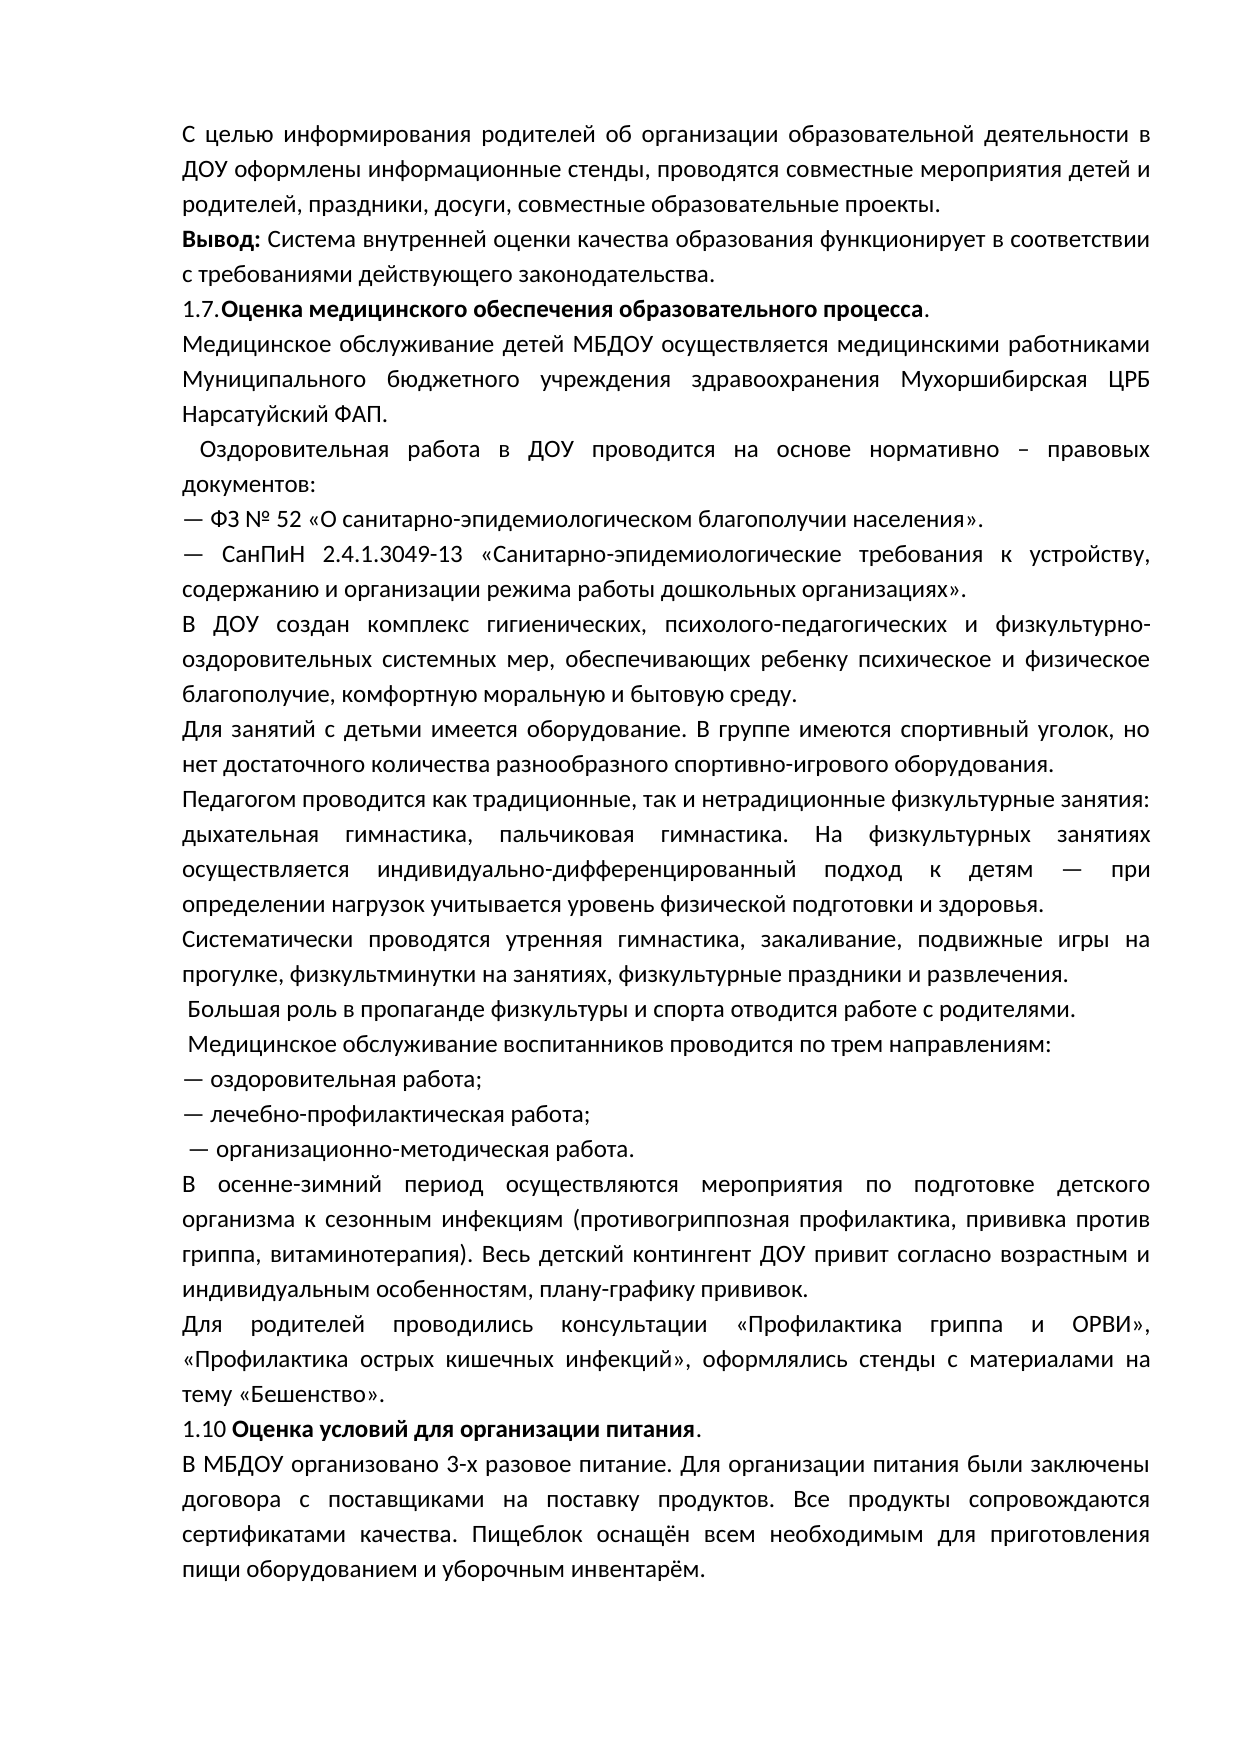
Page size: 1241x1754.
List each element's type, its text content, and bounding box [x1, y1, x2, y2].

text Для занятий с детьми имеется оборудование. В группе имеются спортивный уголок, но нет достаточного количества разнообразного спортивно-игрового оборудования. [182, 713, 1152, 779]
text — СанПиН 2.4.1.3049-13 «Санитарно-эпидемиологические требования к устройству, содержанию и организации режима работы дошкольных организациях». [182, 538, 1152, 604]
text Вывод: Система внутренней оценки качества образования функционирует в соответствии с требованиями действующего законодательства. [182, 223, 1152, 289]
text В МБДОУ организовано 3-х разовое питание. Для организации питания были заключены договора с поставщиками на поставку продуктов. Все продукты сопровождаются сертификатами качества. Пищеблок оснащён всем необходимым для приготовления пищи оборудованием и уборочным инвентарём. [182, 1448, 1152, 1584]
text — организационно-методическая работа. [182, 1133, 1152, 1164]
text — ФЗ № 52 «О санитарно-эпидемиологическом благополучии населения». [182, 503, 1152, 534]
text В осенне-зимний период осуществляются мероприятия по подготовке детского организма к сезонным инфекциям (противогриппозная профилактика, прививка против гриппа, витаминотерапия). Весь детский контингент ДОУ привит согласно возрастным и индивидуальным особенностям, плану-графику прививок. [182, 1168, 1152, 1304]
text Оздоровительная работа в ДОУ проводится на основе нормативно – правовых документов: [182, 433, 1152, 499]
text — оздоровительная работа; [182, 1063, 1152, 1094]
text Большая роль в пропаганде физкультуры и спорта отводится работе с родителями. [182, 993, 1152, 1024]
list Оценка медицинского обеспечения образовательного процесса. [182, 293, 1152, 324]
text С целью информирования родителей об организации образовательной деятельности в ДОУ оформлены информационные стенды, проводятся совместные мероприятия детей и родителей, праздники, досуги, совместные образовательные проекты. [182, 118, 1152, 219]
text — лечебно-профилактическая работа; [182, 1098, 1152, 1129]
text Медицинское обслуживание детей МБДОУ осуществляется медицинскими работниками Муниципального бюджетного учреждения здравоохранения Мухоршибирская ЦРБ Нарсатуйский ФАП. [182, 328, 1152, 429]
text Систематически проводятся утренняя гимнастика, закаливание, подвижные игры на прогулке, физкультминутки на занятиях, физкультурные праздники и развлечения. [182, 923, 1152, 989]
text В ДОУ создан комплекс гигиенических, психолого-педагогических и физкультурно-оздоровительных системных мер, обеспечивающих ребенку психическое и физическое благополучие, комфортную моральную и бытовую среду. [182, 608, 1152, 709]
text Педагогом проводится как традиционные, так и нетрадиционные физкультурные занятия: дыхательная гимнастика, пальчиковая гимнастика. На физкультурных занятиях осуществляется индивидуально-дифференцированный подход к детям — при определении нагрузок учитывается уровень физической подготовки и здоровья. [182, 783, 1152, 919]
text 1.10 Оценка условий для организации питания. [182, 1413, 1152, 1444]
text Медицинское обслуживание воспитанников проводится по трем направлениям: [182, 1028, 1152, 1059]
text Для родителей проводились консультации «Профилактика гриппа и ОРВИ», «Профилактика острых кишечных инфекций», оформлялись стенды с материалами на тему «Бешенство». [182, 1308, 1152, 1409]
